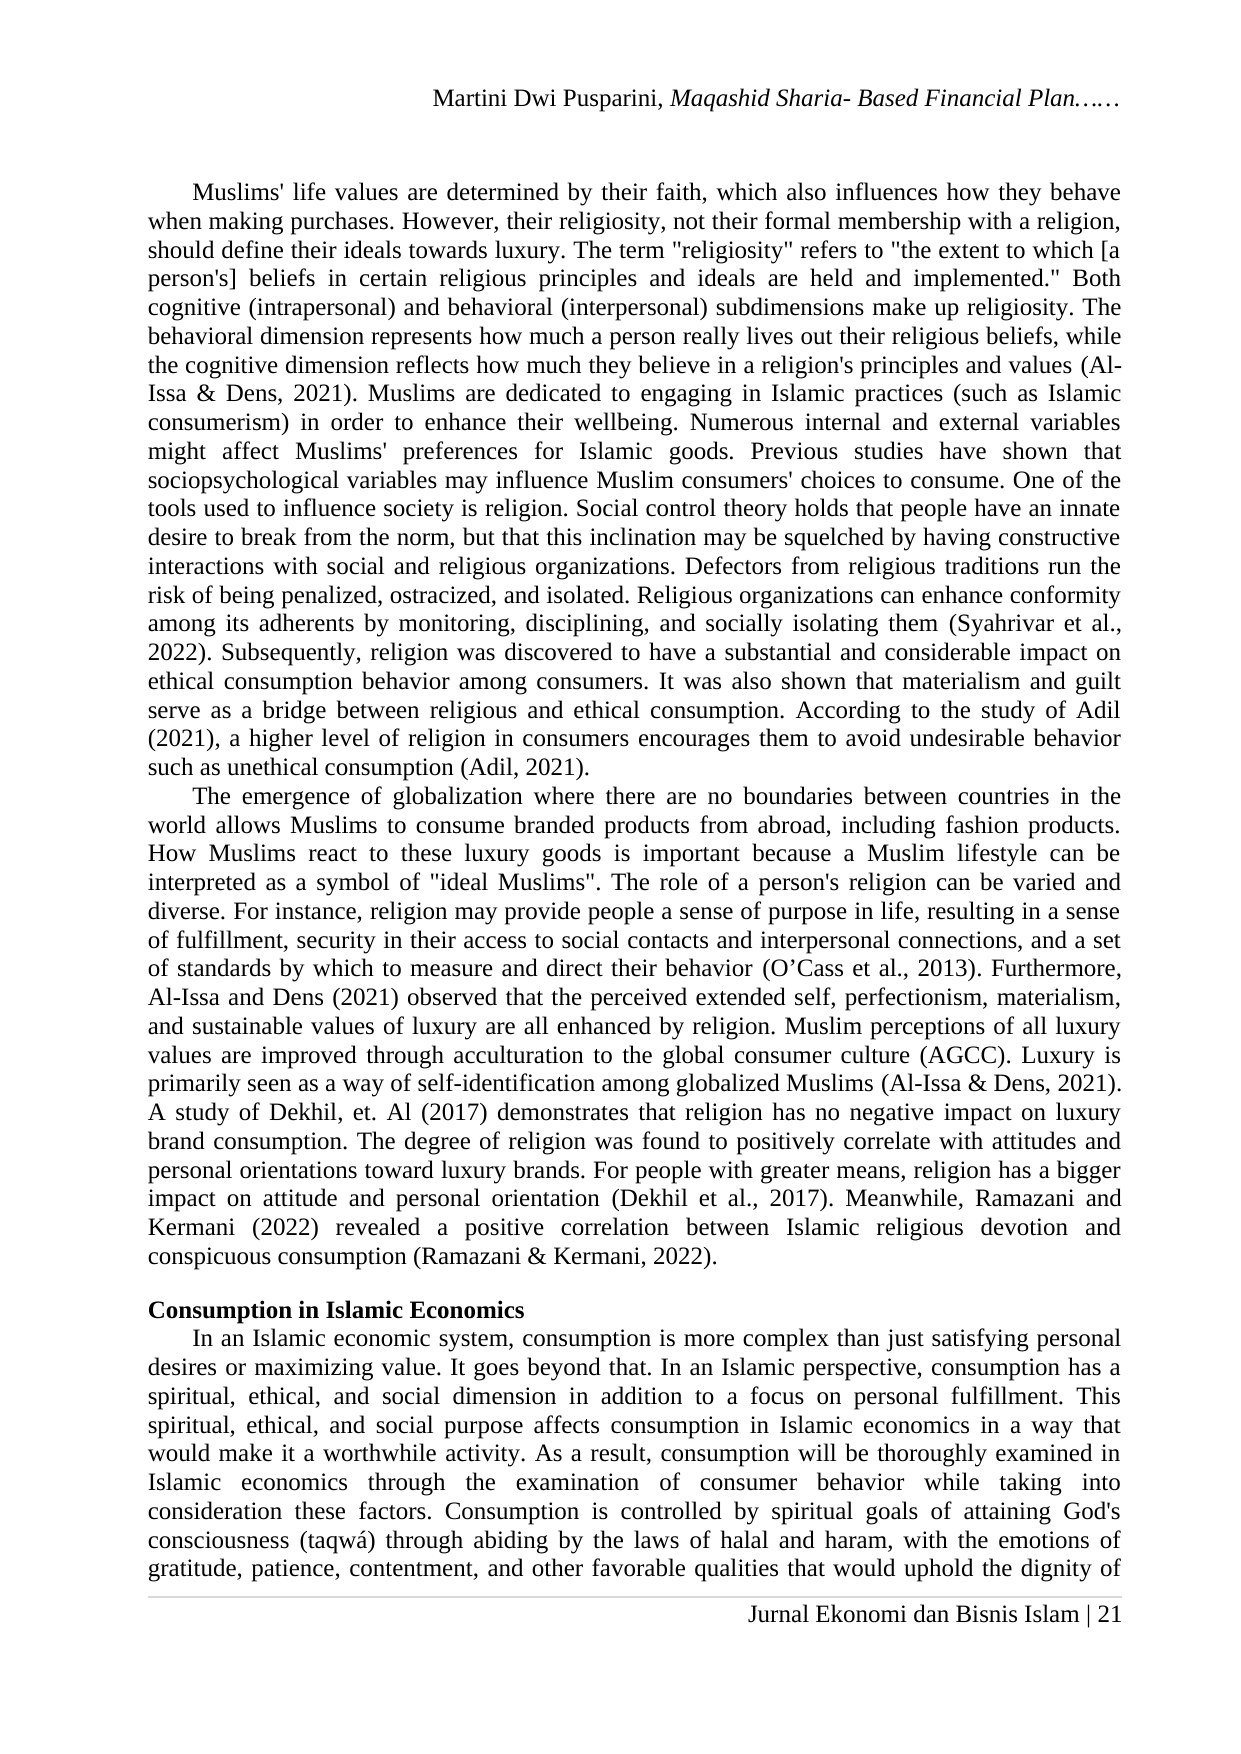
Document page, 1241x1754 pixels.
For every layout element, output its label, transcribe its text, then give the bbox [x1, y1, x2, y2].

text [148, 1323, 1122, 1582]
text Muslims' life values are determined by their faith, which also influences how they behave when making purchases. However, their religiosity, not their formal membership with a religion, should define their ideals towards luxury. The term "religiosity" refers to "the extent to which [a person's] beliefs in certain religious principles and ideals are held and implemented." Both cognitive (intrapersonal) and behavioral (interpersonal) subdimensions make up religiosity. The behavioral dimension represents how much a person really lives out their religious beliefs, while the cognitive dimension reflects how much they believe in a religion's principles and values (Al-Issa & Dens, 2021). Muslims are dedicated to engaging in Islamic practices (such as Islamic consumerism) in order to enhance their wellbeing. Numerous internal and external variables might affect Muslims' preferences for Islamic goods. Previous studies have shown that sociopsychological variables may influence Muslim consumers' choices to consume. One of the tools used to influence society is religion. Social control theory holds that people have an innate desire to break from the norm, but that this inclination may be squelched by having constructive interactions with social and religious organizations. Defectors from religious traditions run the risk of being penalized, ostracized, and isolated. Religious organizations can enhance conformity among its adherents by monitoring, disciplining, and socially isolating them (Syahrivar et al., 2022). Subsequently, religion was discovered to have a substantial and considerable impact on ethical consumption behavior among consumers. It was also shown that materialism and guilt serve as a bridge between religious and ethical consumption. According to the study of Adil (2021), a higher level of religion in consumers encourages them to avoid undesirable behavior such as unethical consumption (Adil, 2021). [148, 177, 1122, 781]
text Consumption in Islamic Economics [148, 1295, 1122, 1323]
text The emergence of globalization where there are no boundaries between countries in the world allows Muslims to consume branded products from abroad, including fashion products. How Muslims react to these luxury goods is important because a Muslim lifestyle can be interpreted as a symbol of "ideal Muslims". The role of a person's religion can be varied and diverse. For instance, religion may provide people a sense of purpose in life, resulting in a sense of fulfillment, security in their access to social contacts and interpersonal connections, and a set of standards by which to measure and direct their behavior (O’Cass et al., 2013). Furthermore, Al-Issa and Dens (2021) observed that the perceived extended self, perfectionism, materialism, and sustainable values of luxury are all enhanced by religion. Muslim perceptions of all luxury values are improved through acculturation to the global consumer culture (AGCC). Luxury is primarily seen as a way of self-identification among globalized Muslims (Al-Issa & Dens, 2021). A study of Dekhil, et. Al (2017) demonstrates that religion has no negative impact on luxury brand consumption. The degree of religion was found to positively correlate with attitudes and personal orientations toward luxury brands. For people with greater means, religion has a bigger impact on attitude and personal orientation (Dekhil et al., 2017). Meanwhile, Ramazani and Kermani (2022) revealed a positive correlation between Islamic religious devotion and conspicuous consumption (Ramazani & Kermani, 2022). [148, 781, 1122, 1270]
